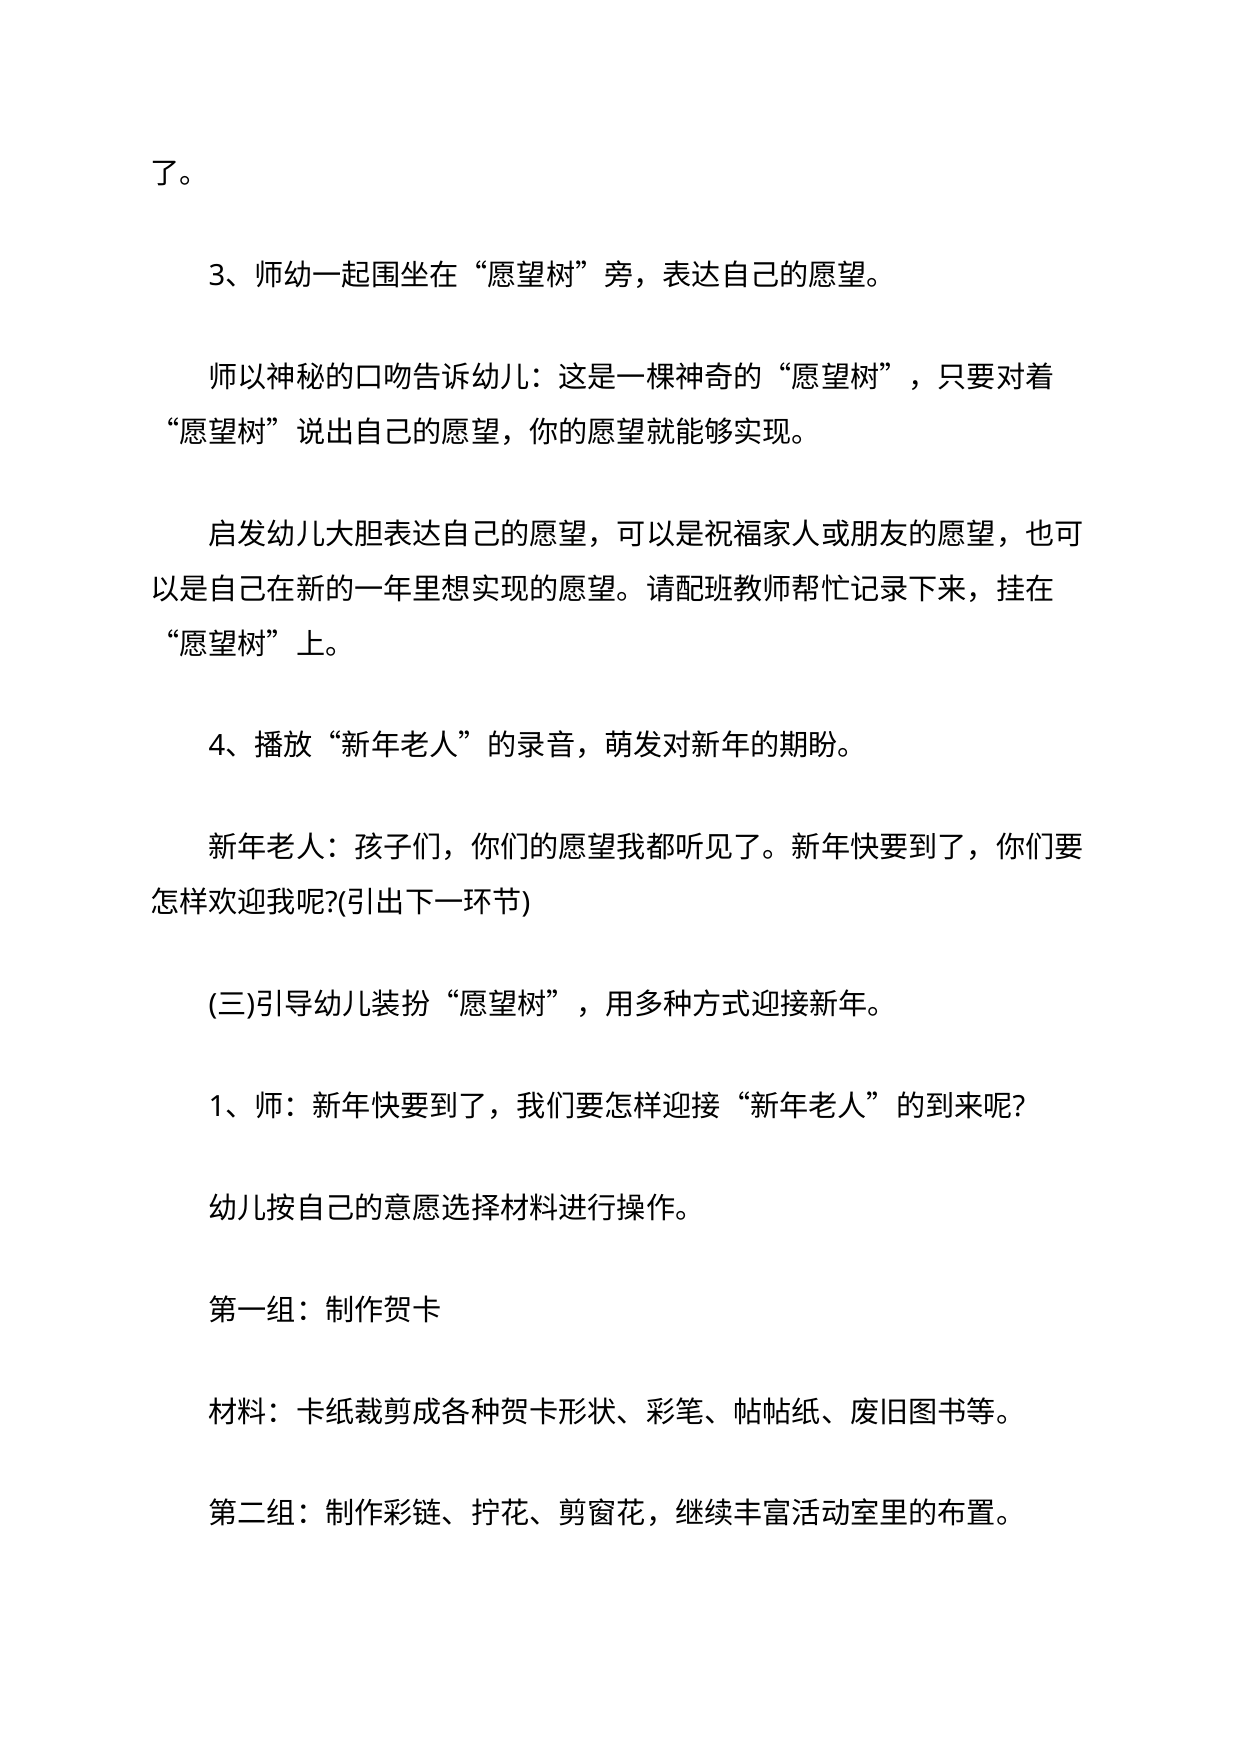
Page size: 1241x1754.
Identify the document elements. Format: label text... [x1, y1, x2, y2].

text 师以神秘的口吻告诉幼儿：这是一棵神奇的“愿望树”，只要对着“愿望树”说出自己的愿望，你的愿望就能够实现。 [150, 354, 1090, 451]
text 材料：卡纸裁剪成各种贺卡形状、彩笔、帖帖纸、废旧图书等。 [150, 1388, 1090, 1431]
text 幼儿按自己的意愿选择材料进行操作。 [150, 1185, 1090, 1227]
text 1、师：新年快要到了，我们要怎样迎接“新年老人”的到来呢? [150, 1083, 1090, 1125]
text 启发幼儿大胆表达自己的愿望，可以是祝福家人或朋友的愿望，也可以是自己在新的一年里想实现的愿望。请配班教师帮忙记录下来，挂在“愿望树”上。 [150, 510, 1090, 662]
text 4、播放“新年老人”的录音，萌发对新年的期盼。 [150, 722, 1090, 764]
text 第二组：制作彩链、拧花、剪窗花，继续丰富活动室里的布置。 [150, 1490, 1090, 1532]
text 第一组：制作贺卡 [150, 1287, 1090, 1329]
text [150, 150, 1090, 192]
text 3、师幼一起围坐在“愿望树”旁，表达自己的愿望。 [150, 252, 1090, 294]
text (三)引导幼儿装扮“愿望树”，用多种方式迎接新年。 [150, 981, 1090, 1023]
text 新年老人：孩子们，你们的愿望我都听见了。新年快要到了，你们要怎样欢迎我呢?(引出下一环节) [150, 824, 1090, 921]
